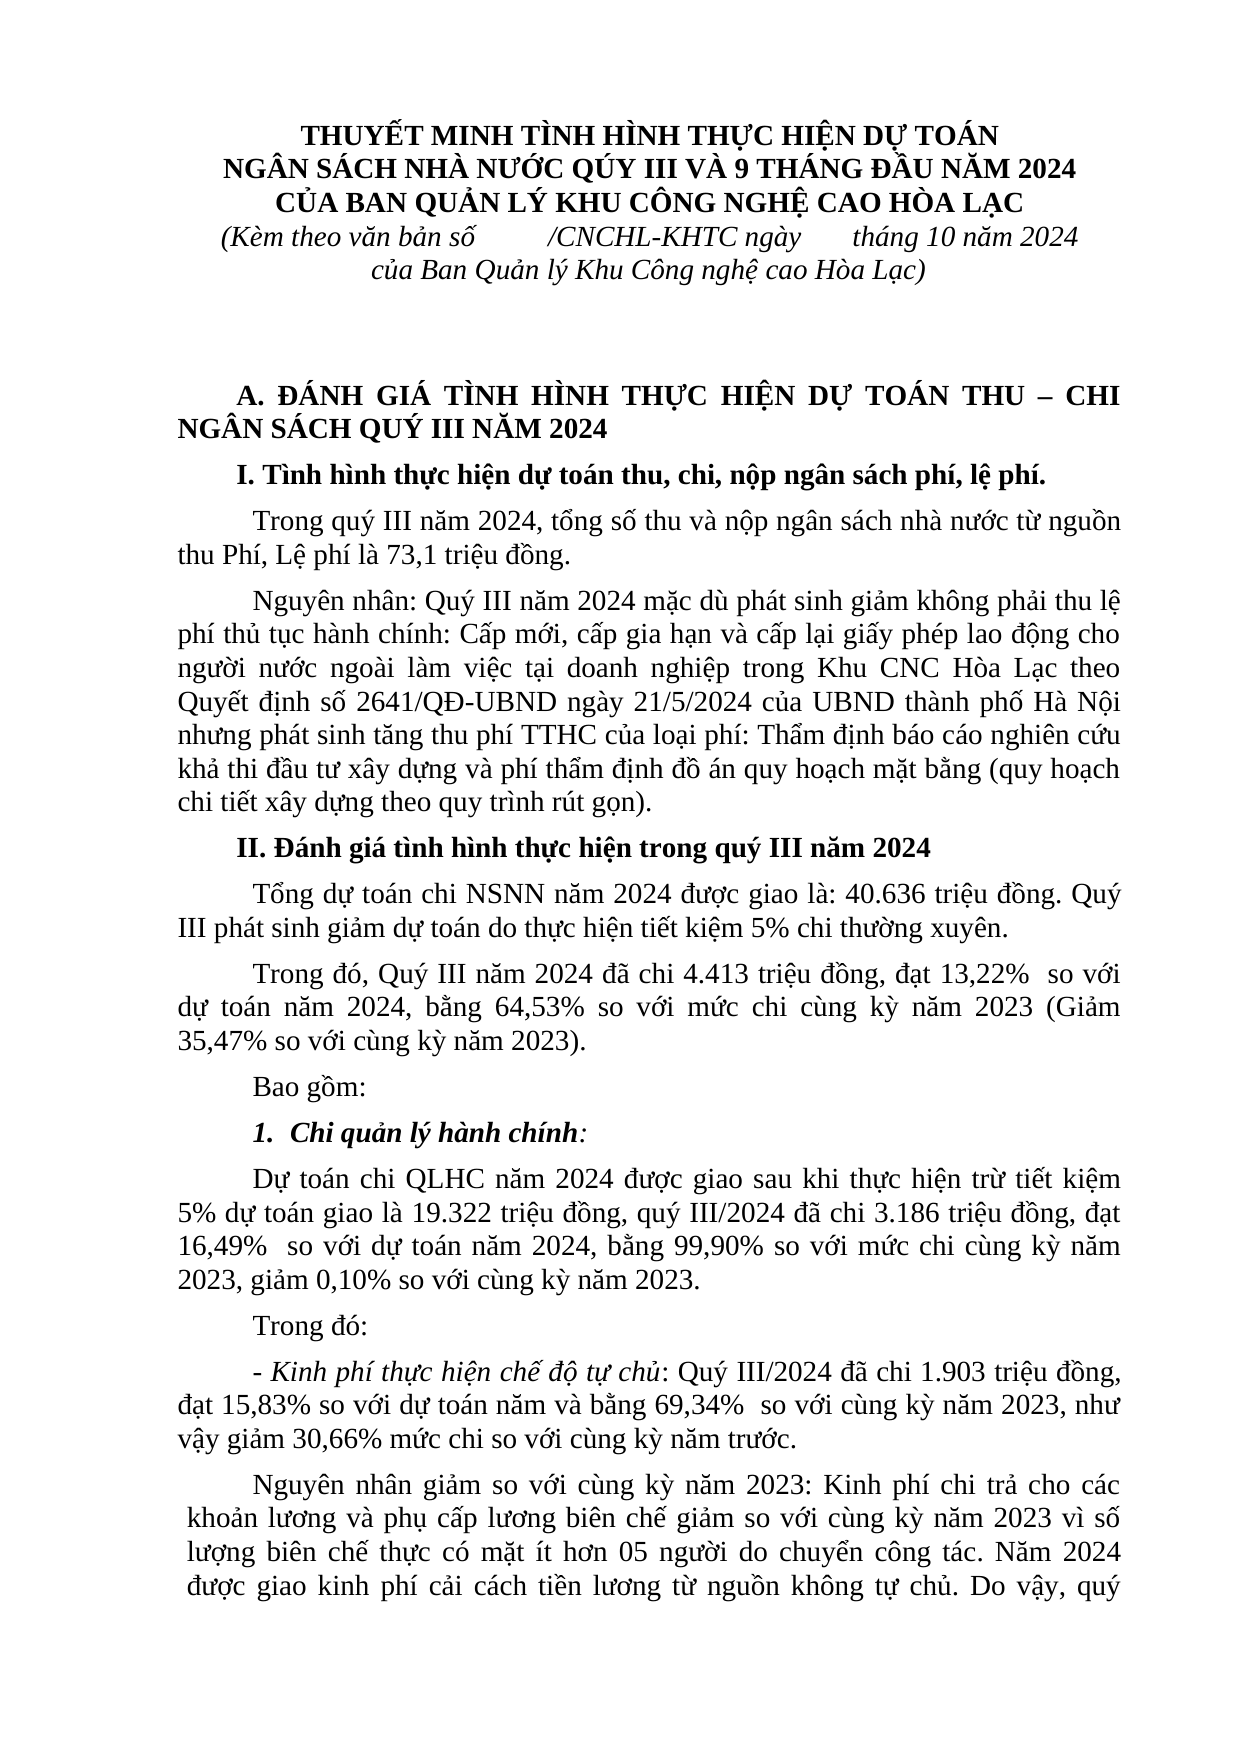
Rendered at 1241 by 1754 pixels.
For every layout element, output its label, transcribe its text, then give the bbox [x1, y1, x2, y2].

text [187, 1467, 1122, 1601]
text Trong quý III năm 2024, tổng số thu và nộp ngân sách nhà nước từ nguồn thu Phí, Lệ phí là 73,1 triệu đồng. [177, 503, 1122, 571]
text NGÂN SÁCH NHÀ NƯỚC QÚY III VÀ 9 THÁNG ĐẦU NĂM 2024 [177, 152, 1122, 185]
text Nguyên nhân: Quý III năm 2024 mặc dù phát sinh giảm không phải thu lệ phí thủ tục hành chính: Cấp mới, cấp gia hạn và cấp lại giấy phép lao động cho người nước ngoài làm việc tại doanh nghiệp trong Khu CNC Hòa Lạc theo Quyết định số 2641/QĐ-UBND ngày 21/5/2024 của UBND thành phố Hà Nội nhưng phát sinh tăng thu phí TTHC của loại phí: Thẩm định báo cáo nghiên cứu khả thi đầu tư xây dựng và phí thẩm định đồ án quy hoạch mặt bằng (quy hoạch chi tiết xây dựng theo quy trình rút gọn). [177, 583, 1122, 818]
text Dự toán chi QLHC năm 2024 được giao sau khi thực hiện trừ tiết kiệm 5% dự toán giao là 19.322 triệu đồng, quý III/2024 đã chi 3.186 triệu đồng, đạt 16,49% so với dự toán năm 2024, bằng 99,90% so với mức chi cùng kỳ năm 2023, giảm 0,10% so với cùng kỳ năm 2023. [177, 1161, 1122, 1295]
text Trong đó: [177, 1308, 1122, 1341]
text I. Tình hình thực hiện dự toán thu, chi, nộp ngân sách phí, lệ phí. [177, 457, 1122, 491]
list Chi quản lý hành chính: [252, 1115, 1122, 1149]
text CỦA BAN QUẢN LÝ KHU CÔNG NGHỆ CAO HÒA LẠC [177, 185, 1122, 219]
text THUYẾT MINH TÌNH HÌNH THỰC HIỆN DỰ TOÁN [177, 118, 1122, 152]
text Bao gồm: [177, 1069, 1122, 1103]
text (Kèm theo văn bản số /CNCHL-KHTC ngày tháng 10 năm 2024 của Ban Quản lý Khu Công nghệ cao Hòa Lạc) [177, 219, 1122, 286]
text II. Đánh giá tình hình thực hiện trong quý III năm 2024 [177, 830, 1122, 864]
text Tổng dự toán chi NSNN năm 2024 được giao là: 40.636 triệu đồng. Quý III phát sinh giảm dự toán do thực hiện tiết kiệm 5% chi thường xuyên. [177, 876, 1122, 943]
text A. ĐÁNH GIÁ TÌNH HÌNH THỰC HIỆN DỰ TOÁN THU – CHI NGÂN SÁCH QUÝ III NĂM 2024 [177, 378, 1122, 445]
text - Kinh phí thực hiện chế độ tự chủ: Quý III/2024 đã chi 1.903 triệu đồng, đạt 15,83% so với dự toán năm và bằng 69,34% so với cùng kỳ năm 2023, như vậy giảm 30,66% mức chi so với cùng kỳ năm trước. [177, 1354, 1122, 1454]
text Trong đó, Quý III năm 2024 đã chi 4.413 triệu đồng, đạt 13,22% so với dự toán năm 2024, bằng 64,53% so với mức chi cùng kỳ năm 2023 (Giảm 35,47% so với cùng kỳ năm 2023). [177, 956, 1122, 1057]
